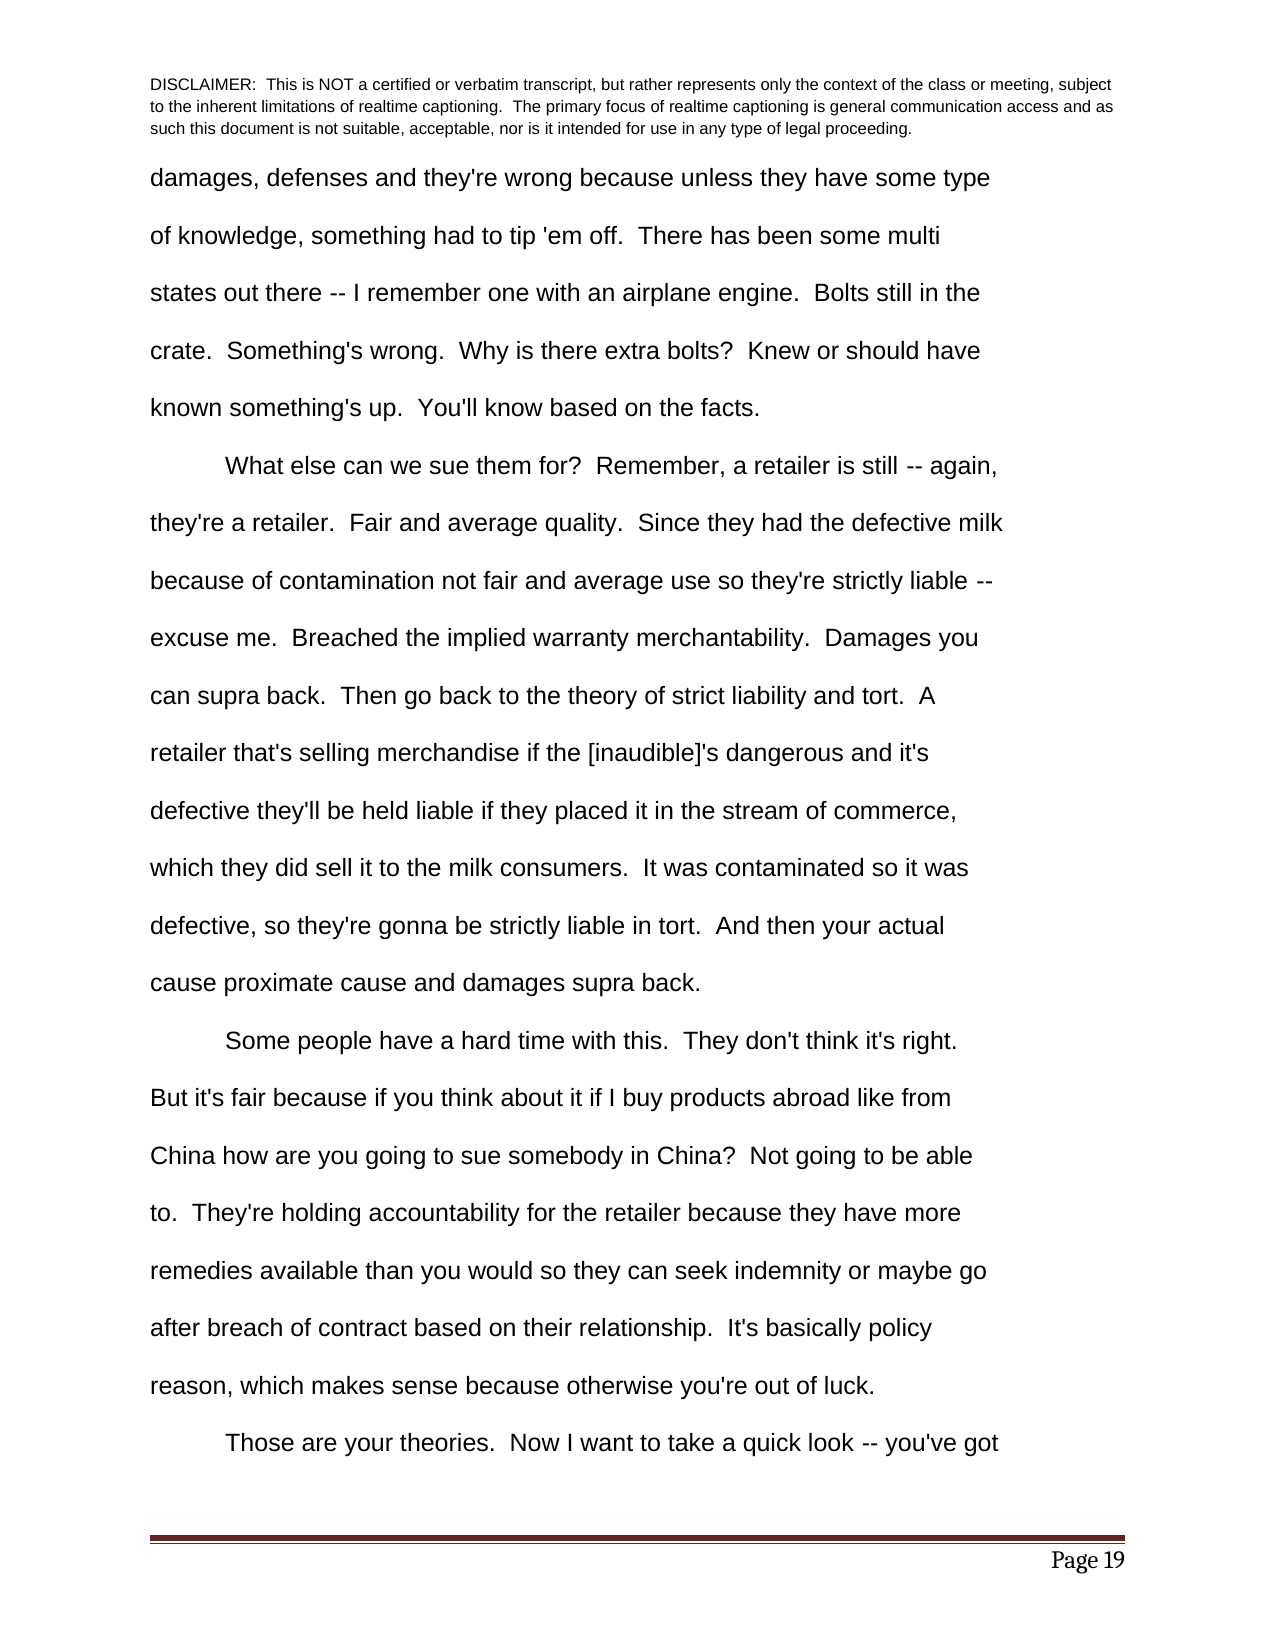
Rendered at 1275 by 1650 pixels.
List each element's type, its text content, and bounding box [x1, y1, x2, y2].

text What else can we sue them for? Remember, a retailer is still -- again, they're a retailer. Fair and average quality. Since they had the defective milk because of contamination not fair and average use so they're strictly liable -- excuse me. Breached the implied warranty merchantability. Damages you can supra back. Then go back to the theory of strict liability and tort. A retailer that's selling merchandise if the [inaudible]'s dangerous and it's defective they'll be held liable if they placed it in the stream of commerce, which they did sell it to the milk consumers. It was contaminated so it was defective, so they're gonna be strictly liable in tort. And then your actual cause proximate cause and damages supra back. [150, 451, 1005, 997]
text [150, 1428, 1005, 1457]
text Some people have a hard time with this. They don't think it's right. But it's fair because if you think about it if I buy products abroad like from China how are you going to sue somebody in China? Not going to be able to. They're holding accountability for the retailer because they have more remedies available than you would so they can seek indemnity or maybe go after breach of contract based on their relationship. It's basically policy reason, which makes sense because otherwise you're out of luck. [150, 1026, 1005, 1399]
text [150, 163, 1005, 422]
